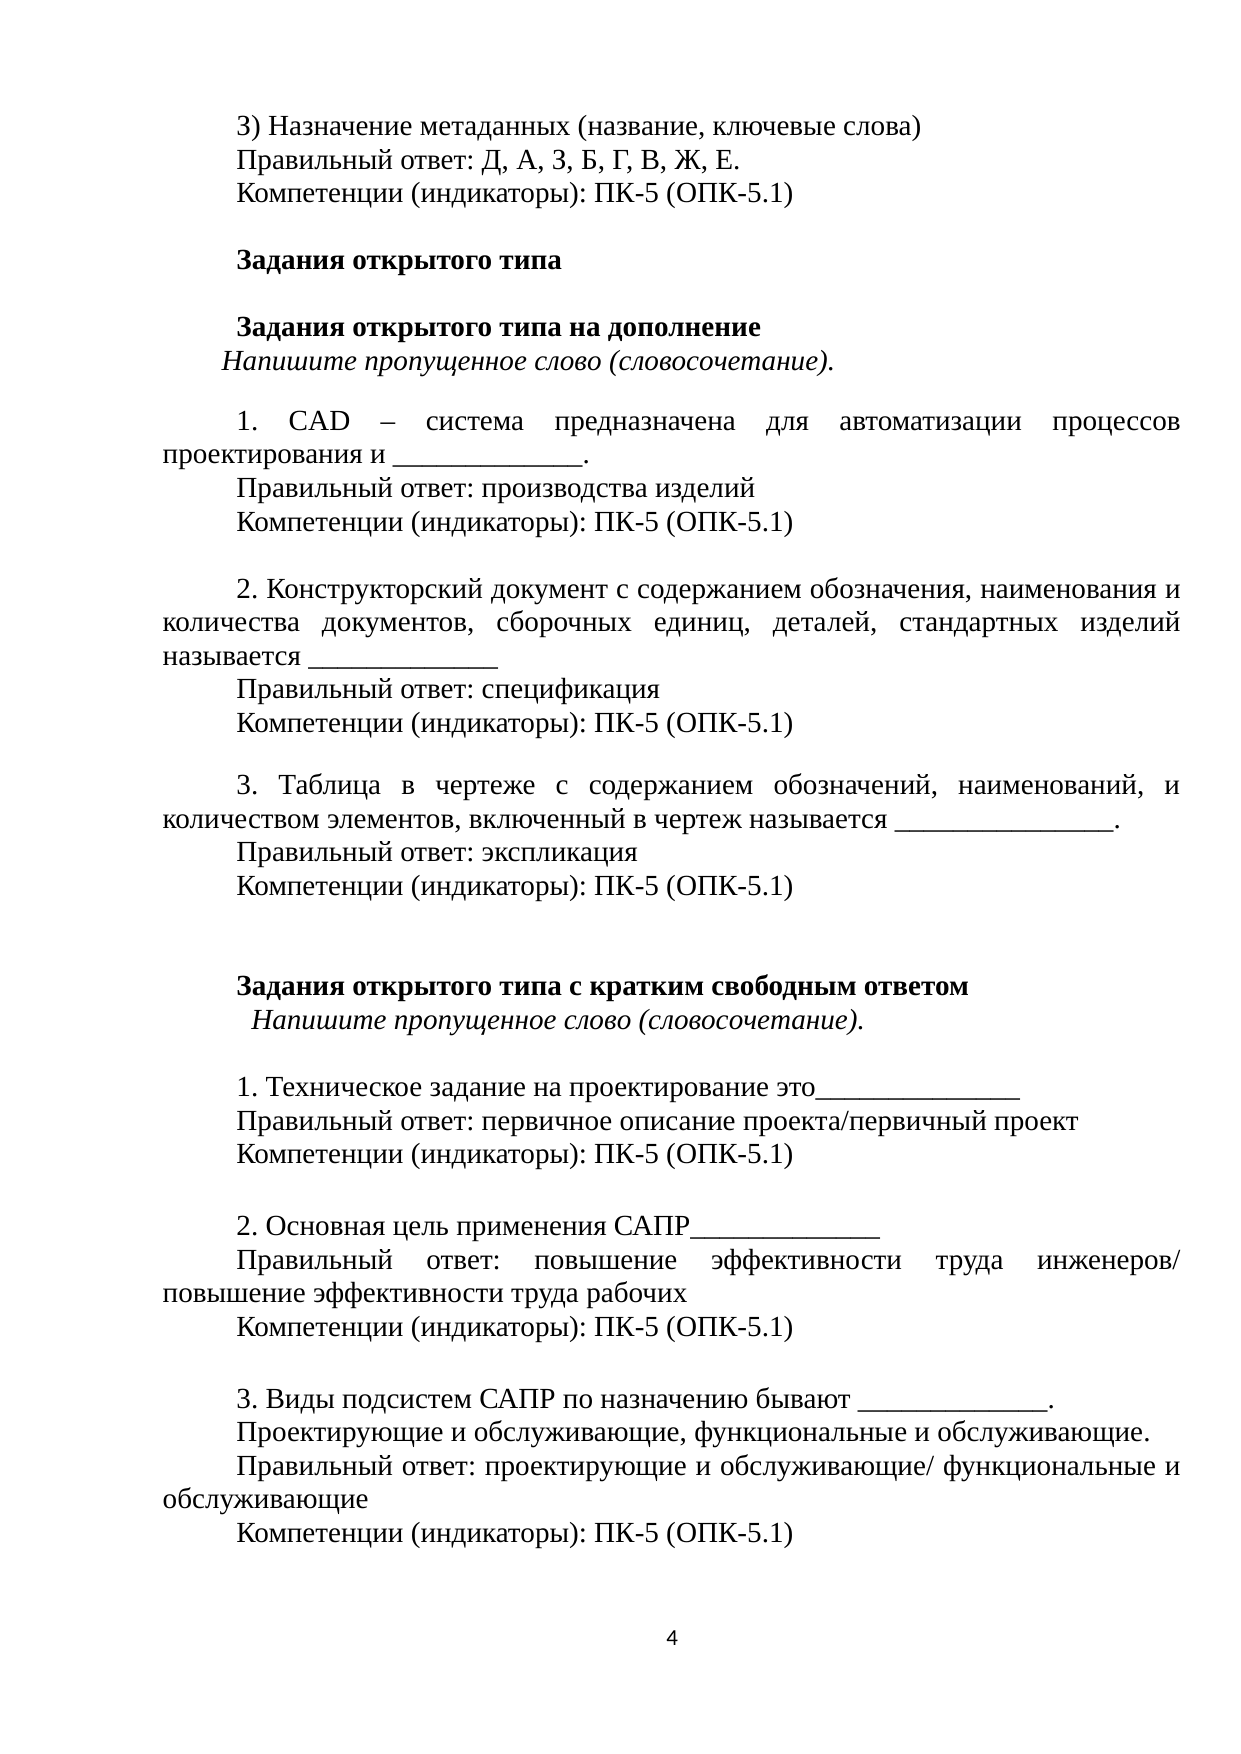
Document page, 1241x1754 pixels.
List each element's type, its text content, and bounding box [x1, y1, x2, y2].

text Правильный ответ: повышение эффективности труда инженеров/ повышение эффективности труда рабочих [162, 1242, 1181, 1309]
text Компетенции (индикаторы): ПК-5 (ОПК-5.1) [162, 1136, 1181, 1170]
text Напишите пропущенное слово (словосочетание). [251, 1002, 1084, 1036]
text Компетенции (индикаторы): ПК-5 (ОПК-5.1) [162, 1515, 1181, 1549]
text Компетенции (индикаторы): ПК-5 (ОПК-5.1) [162, 175, 1181, 209]
text Задания открытого типа с кратким свободным ответом [162, 968, 1181, 1002]
text Правильный ответ: спецификация [162, 671, 1181, 705]
text 3. Таблица в чертеже с содержанием обозначений, наименований, и количеством элементов, включенный в чертеж называется _______________. [162, 767, 1181, 834]
text Правильный ответ: производства изделий [162, 470, 1181, 504]
text Напишите пропущенное слово (словосочетание). [162, 343, 1181, 377]
text Правильный ответ: экспликация [162, 834, 1181, 868]
text 1. CAD – система предназначена для автоматизации процессов проектирования и _____________. [162, 403, 1181, 470]
text Правильный ответ: первичное описание проекта/первичный проект [162, 1103, 1181, 1136]
text З) Назначение метаданных (название, ключевые слова) [162, 108, 1181, 142]
text Проектирующие и обслуживающие, функциональные и обслуживающие. [162, 1414, 1181, 1448]
text 2. Конструкторский документ с содержанием обозначения, наименования и количества документов, сборочных единиц, деталей, стандартных изделий называется _____________ [162, 571, 1181, 671]
text Компетенции (индикаторы): ПК-5 (ОПК-5.1) [162, 868, 1181, 901]
text Компетенции (индикаторы): ПК-5 (ОПК-5.1) [162, 705, 1181, 738]
text 2. Основная цель применения САПР_____________ [162, 1208, 1181, 1242]
text Правильный ответ: Д, А, З, Б, Г, В, Ж, Е. [162, 142, 1181, 175]
text Задания открытого типа [162, 242, 1181, 276]
text 1. Техническое задание на проектирование это______________ [162, 1069, 1181, 1103]
text Компетенции (индикаторы): ПК-5 (ОПК-5.1) [162, 504, 1181, 537]
text Задания открытого типа на дополнение [162, 309, 1181, 343]
text 3. Виды подсистем САПР по назначению бывают _____________. [162, 1381, 1181, 1414]
text Правильный ответ: проектирующие и обслуживающие/ функциональные и обслуживающие [162, 1448, 1181, 1515]
text Компетенции (индикаторы): ПК-5 (ОПК-5.1) [162, 1309, 1181, 1342]
